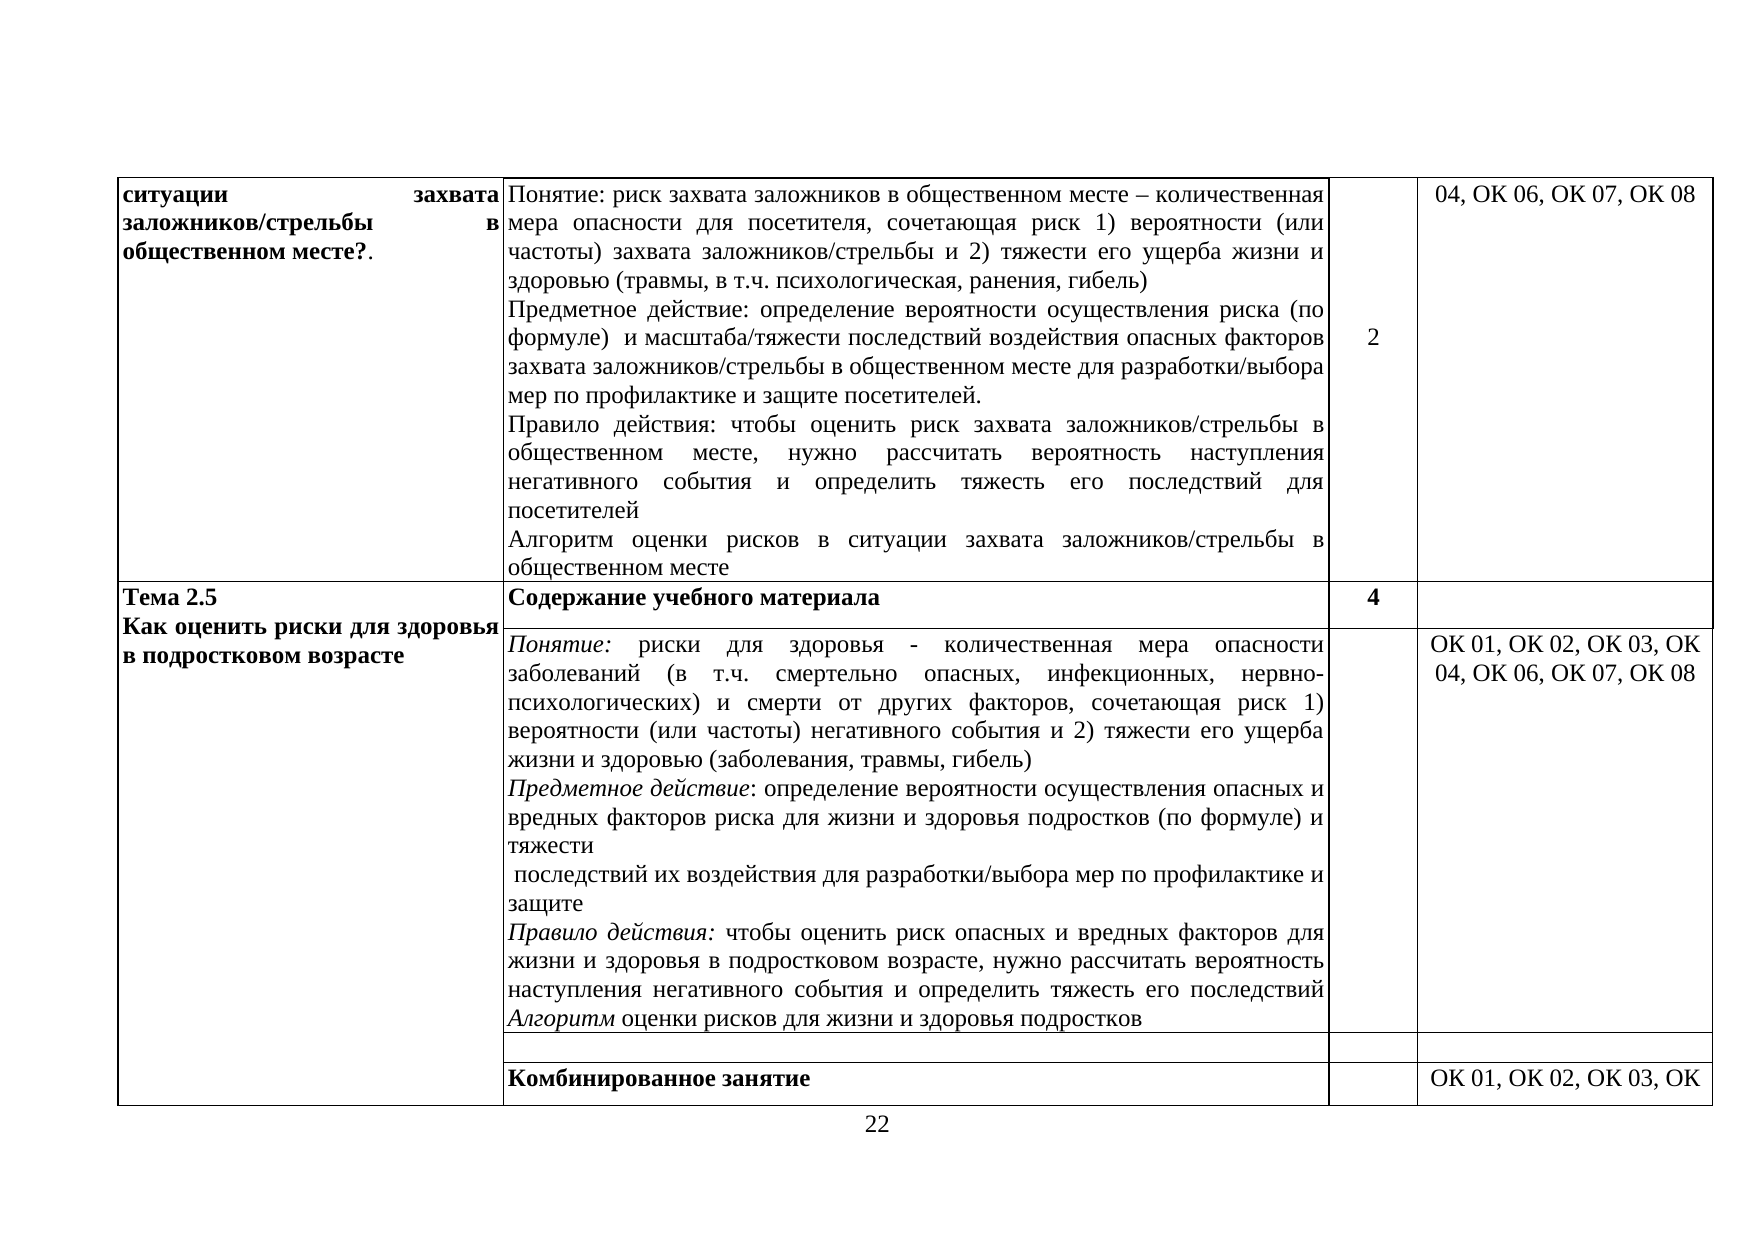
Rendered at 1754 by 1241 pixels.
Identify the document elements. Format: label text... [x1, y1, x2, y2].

table_cell 2 [1330, 1063, 1417, 1105]
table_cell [1418, 1063, 1712, 1105]
table_cell [1330, 1033, 1417, 1062]
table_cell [504, 179, 1328, 581]
table_cell [504, 1033, 1328, 1062]
table_cell Тема 2.5 Как оценить риски для здоровья в подростковом возрасте [119, 582, 503, 1105]
table_cell [1418, 1033, 1712, 1062]
table_cell [1418, 582, 1712, 628]
table_cell Понятие: риски для здоровья - количественная мера опасности заболеваний (в т.ч. смертельно опасных, инфекционных, нервно-психологических) и смерти от других факторов, сочетающая риск 1) вероятности (или частоты) негативного события и 2) тяжести его ущерба жизни и здоровью (заболевания, травмы, гибель) Предметное действие: определение вероятности осуществления опасных и вредных факторов риска для жизни и здоровья подростков (по формуле) и тяжести последствий их воздействия для разработки/выбора мер по профилактике и защите Правило действия: чтобы оценить риск опасных и вредных факторов для жизни и здоровья в подростковом возрасте, нужно рассчитать вероятность наступления негативного события и определить тяжесть его последствий Алгоритм оценки рисков для жизни и здоровья подростков [504, 629, 1328, 1032]
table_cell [1418, 178, 1712, 581]
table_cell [504, 1063, 1328, 1105]
table_cell 4 [1330, 582, 1417, 628]
table_cell [1330, 629, 1417, 1032]
table_cell 2 [1330, 178, 1417, 581]
table_cell Содержание учебного материала [504, 582, 1328, 628]
table_cell ОК 01, ОК 02, ОК 03, ОК 04, ОК 06, ОК 07, ОК 08 [1418, 629, 1712, 1032]
